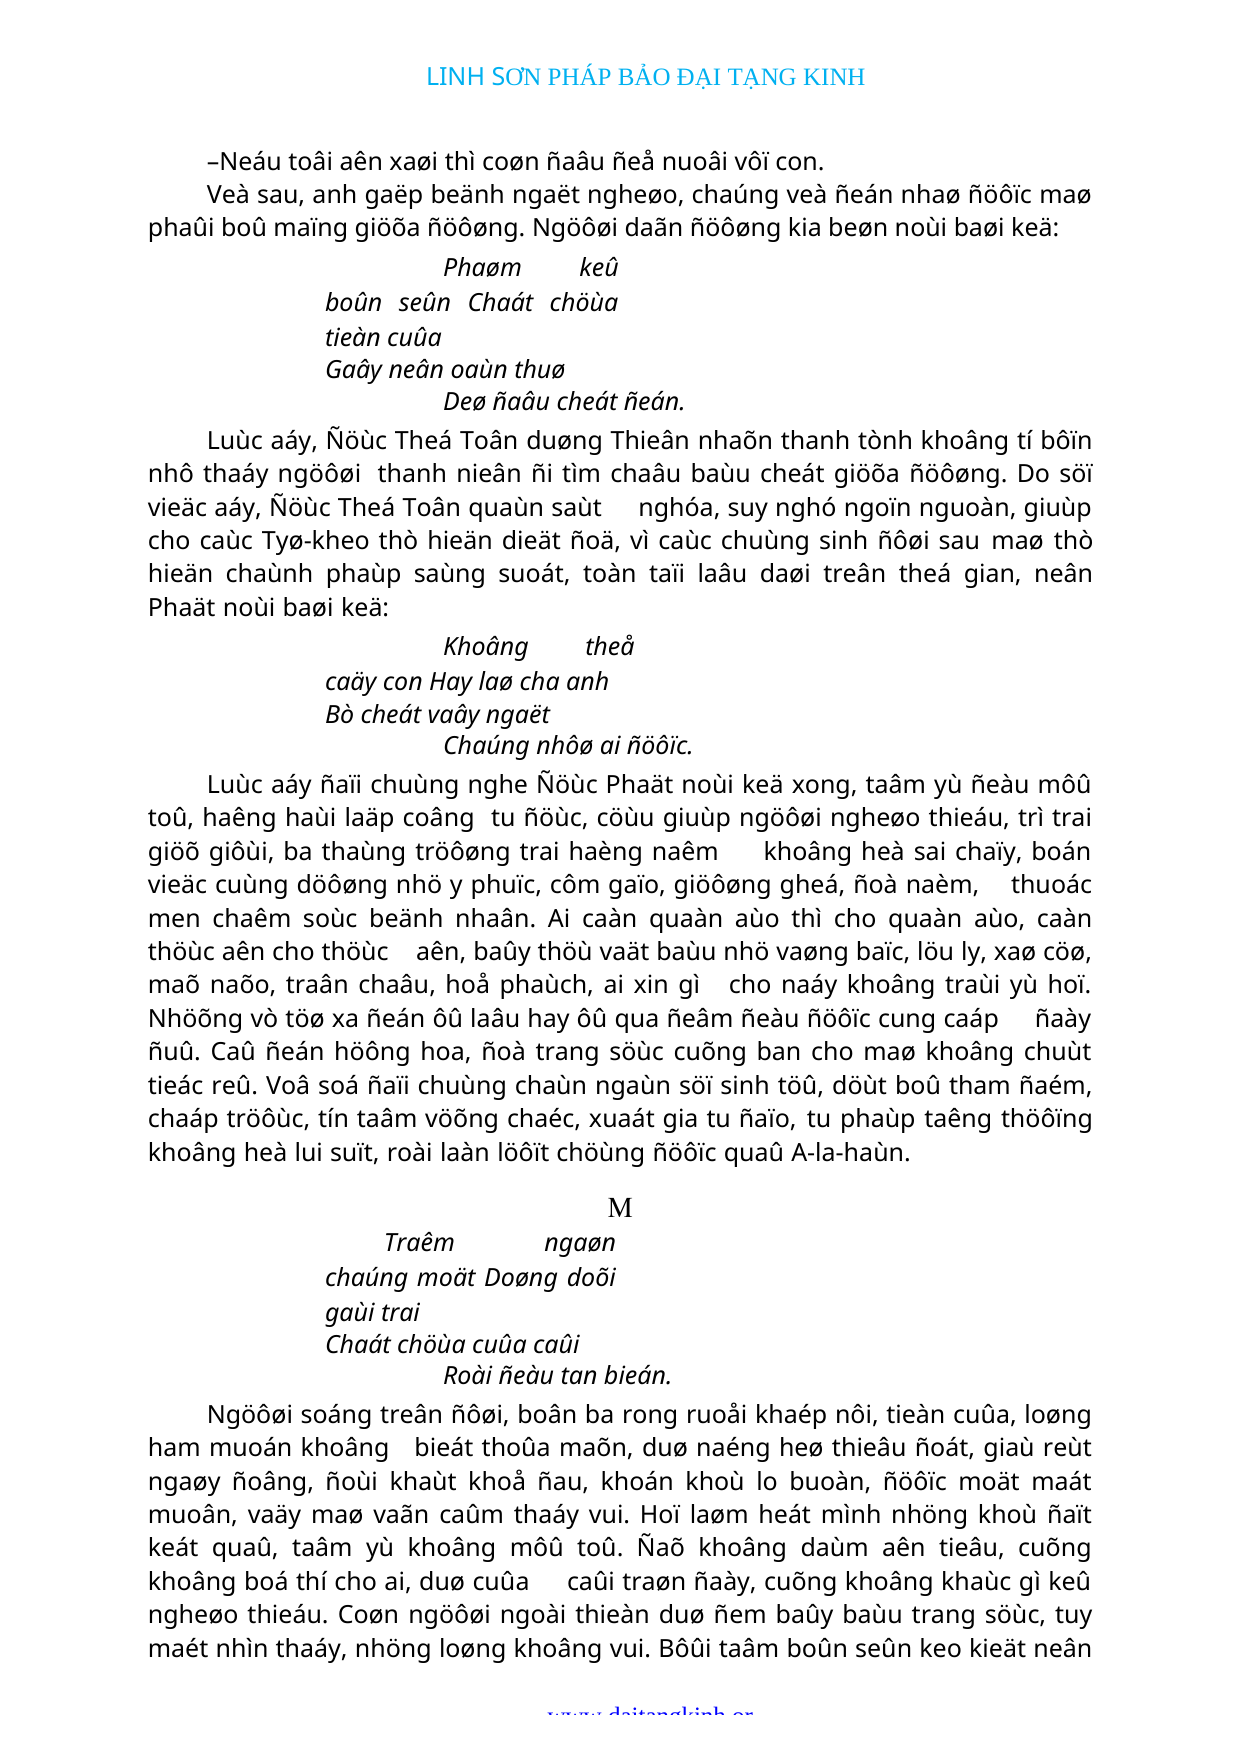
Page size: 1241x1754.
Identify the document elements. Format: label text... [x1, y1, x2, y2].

text Chaát chöùa cuûa caûi [325, 1329, 1105, 1360]
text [148, 1397, 1093, 1664]
text Veà sau, anh gaëp beänh ngaët ngheøo, chaúng veà ñeán nhaø ñöôïc maø phaûi boû maïng giöõa ñöôøng. Ngöôøi daãn ñöôøng kia beøn noùi baøi keä: [148, 177, 1093, 244]
subtitle  [135, 1189, 1105, 1224]
text Roài ñeàu tan bieán. [443, 1360, 1105, 1391]
text Gaây neân oaùn thuø [325, 355, 1105, 385]
text Chaúng nhôø ai ñöôïc. [443, 729, 1105, 761]
text Bò cheát vaây ngaët [325, 699, 1105, 729]
text Phaøm keû boûn seûn Chaát chöùa tieàn cuûa [325, 250, 618, 354]
text Traêm ngaøn chaúng moät Doøng doõi gaùi trai [325, 1224, 616, 1328]
text Khoâng theå caäy con Hay laø cha anh [325, 629, 634, 698]
text Luùc aáy ñaïi chuùng nghe Ñöùc Phaät noùi keä xong, taâm yù ñeàu môû toû, haêng haùi laäp coâng tu ñöùc, cöùu giuùp ngöôøi ngheøo thieáu, trì trai giöõ giôùi, ba thaùng tröôøng trai haèng naêm khoâng heà sai chaïy, boán vieäc cuùng döôøng nhö y phuïc, côm gaïo, giöôøng gheá, ñoà naèm, thuoác men chaêm soùc beänh nhaân. Ai caàn quaàn aùo thì cho quaàn aùo, caàn thöùc aên cho thöùc aên, baûy thöù vaät baùu nhö vaøng baïc, löu ly, xaø cöø, maõ naõo, traân chaâu, hoå phaùch, ai xin gì cho naáy khoâng traùi yù hoï. Nhöõng vò töø xa ñeán ôû laâu hay ôû qua ñeâm ñeàu ñöôïc cung caáp ñaày ñuû. Caû ñeán höông hoa, ñoà trang söùc cuõng ban cho maø khoâng chuùt tieác reû. Voâ soá ñaïi chuùng chaùn ngaùn söï sinh töû, döùt boû tham ñaém, chaáp tröôùc, tín taâm vöõng chaéc, xuaát gia tu ñaïo, tu phaùp taêng thöôïng khoâng heà lui suït, roài laàn löôït chöùng ñöôïc quaû A-la-haùn. [148, 767, 1093, 1168]
text Deø ñaâu cheát ñeán. [443, 385, 1105, 417]
text Luùc aáy, Ñöùc Theá Toân duøng Thieân nhaõn thanh tònh khoâng tí bôïn nhô thaáy ngöôøi thanh nieân ñi tìm chaâu baùu cheát giöõa ñöôøng. Do söï vieäc aáy, Ñöùc Theá Toân quaùn saùt nghóa, suy nghó ngoïn nguoàn, giuùp cho caùc Tyø-kheo thò hieän dieät ñoä, vì caùc chuùng sinh ñôøi sau maø thò hieän chaùnh phaùp saùng suoát, toàn taïi laâu daøi treân theá gian, neân Phaät noùi baøi keä: [148, 423, 1093, 623]
text –Neáu toâi aên xaøi thì coøn ñaâu ñeå nuoâi vôï con. [207, 145, 1105, 177]
